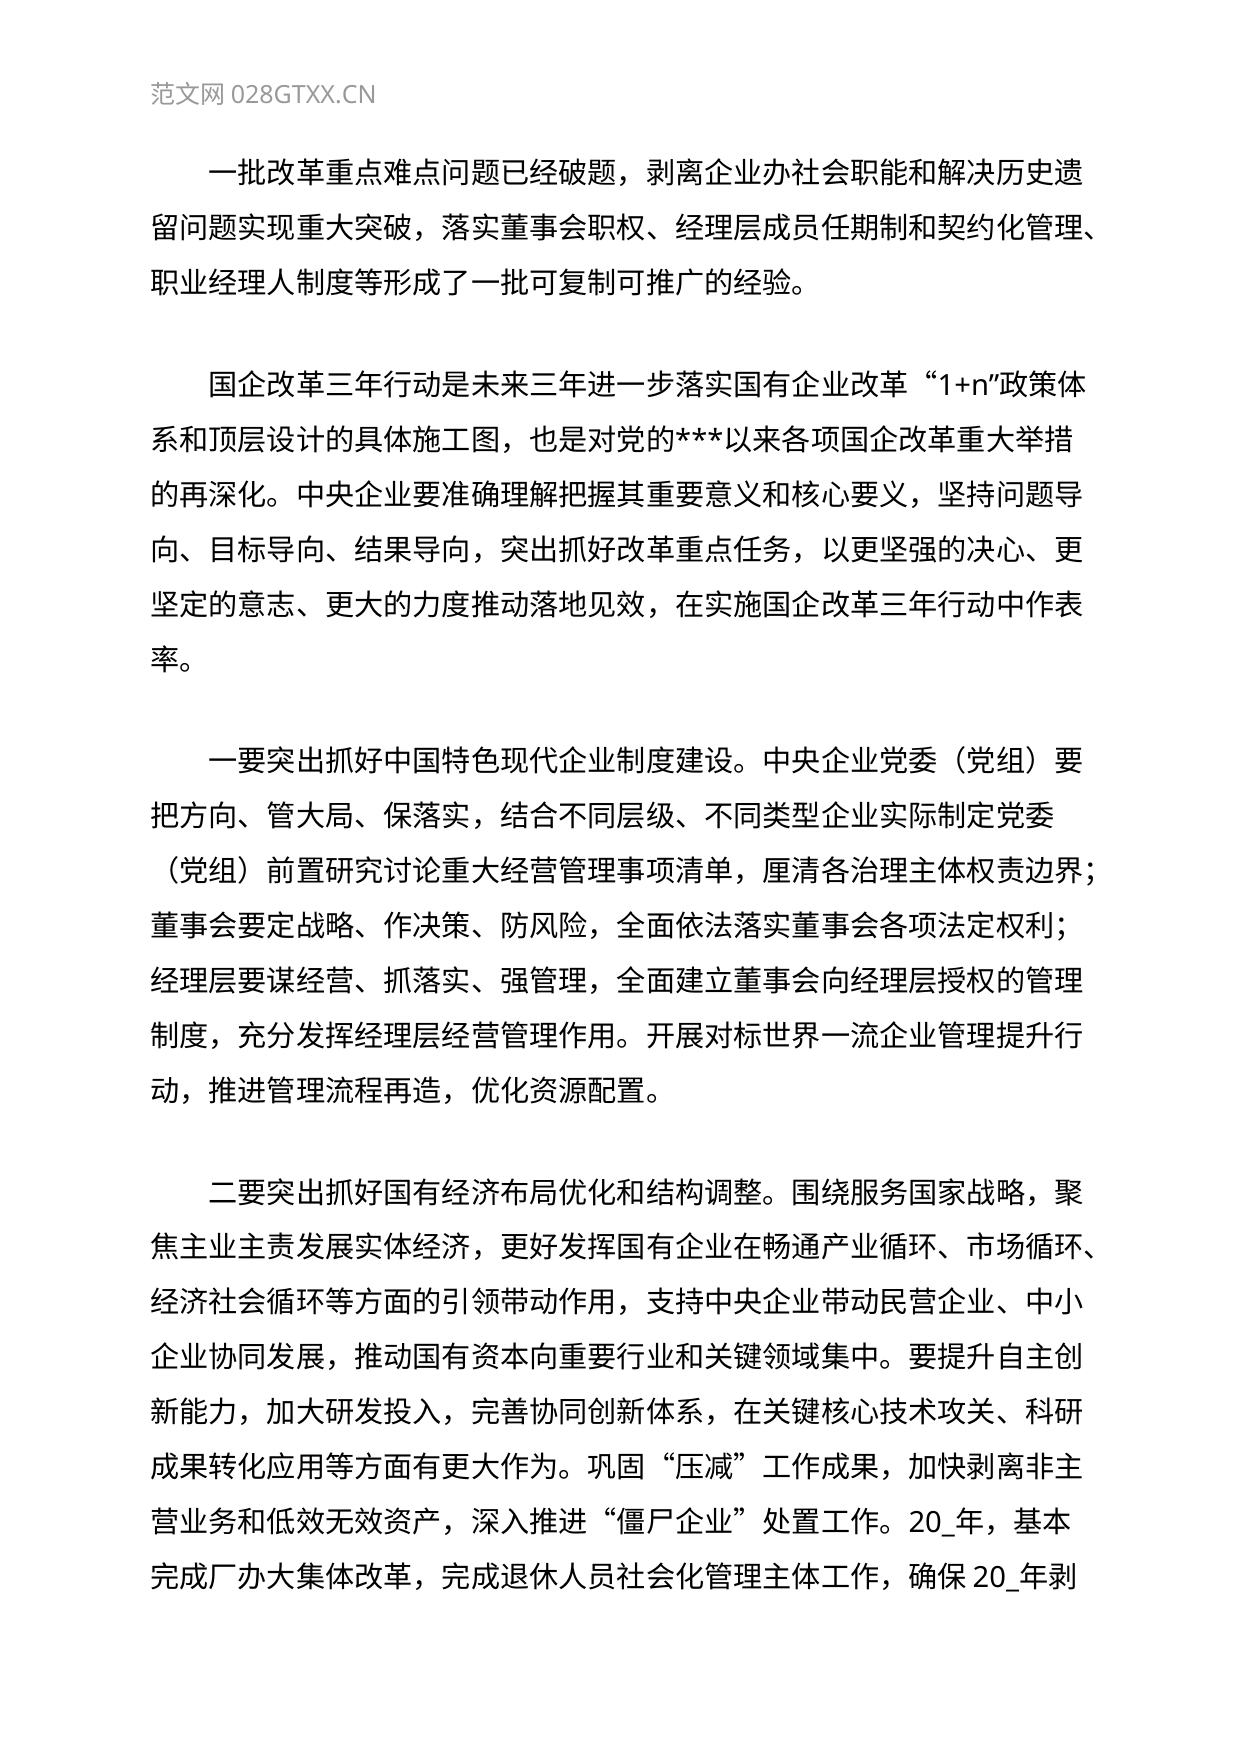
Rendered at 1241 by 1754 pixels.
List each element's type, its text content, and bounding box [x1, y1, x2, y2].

text 国企改革三年行动是未来三年进一步落实国有企业改革“1+n”政策体系和顶层设计的具体施工图，也是对党的***以来各项国企改革重大举措的再深化。中央企业要准确理解把握其重要意义和核心要义，坚持问题导向、目标导向、结果导向，突出抓好改革重点任务，以更坚强的决心、更坚定的意志、更大的力度推动落地见效，在实施国企改革三年行动中作表率。 [150, 362, 1090, 678]
text 一要突出抓好中国特色现代企业制度建设。中央企业党委（党组）要把方向、管大局、保落实，结合不同层级、不同类型企业实际制定党委（党组）前置研究讨论重大经营管理事项清单，厘清各治理主体权责边界；董事会要定战略、作决策、防风险，全面依法落实董事会各项法定权利；经理层要谋经营、抓落实、强管理，全面建立董事会向经理层授权的管理制度，充分发挥经理层经营管理作用。开展对标世界一流企业管理提升行动，推进管理流程再造，优化资源配置。 [150, 738, 1090, 1110]
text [150, 1169, 1090, 1596]
text 一批改革重点难点问题已经破题，剥离企业办社会职能和解决历史遗留问题实现重大突破，落实董事会职权、经理层成员任期制和契约化管理、职业经理人制度等形成了一批可复制可推广的经验。 [150, 150, 1090, 302]
